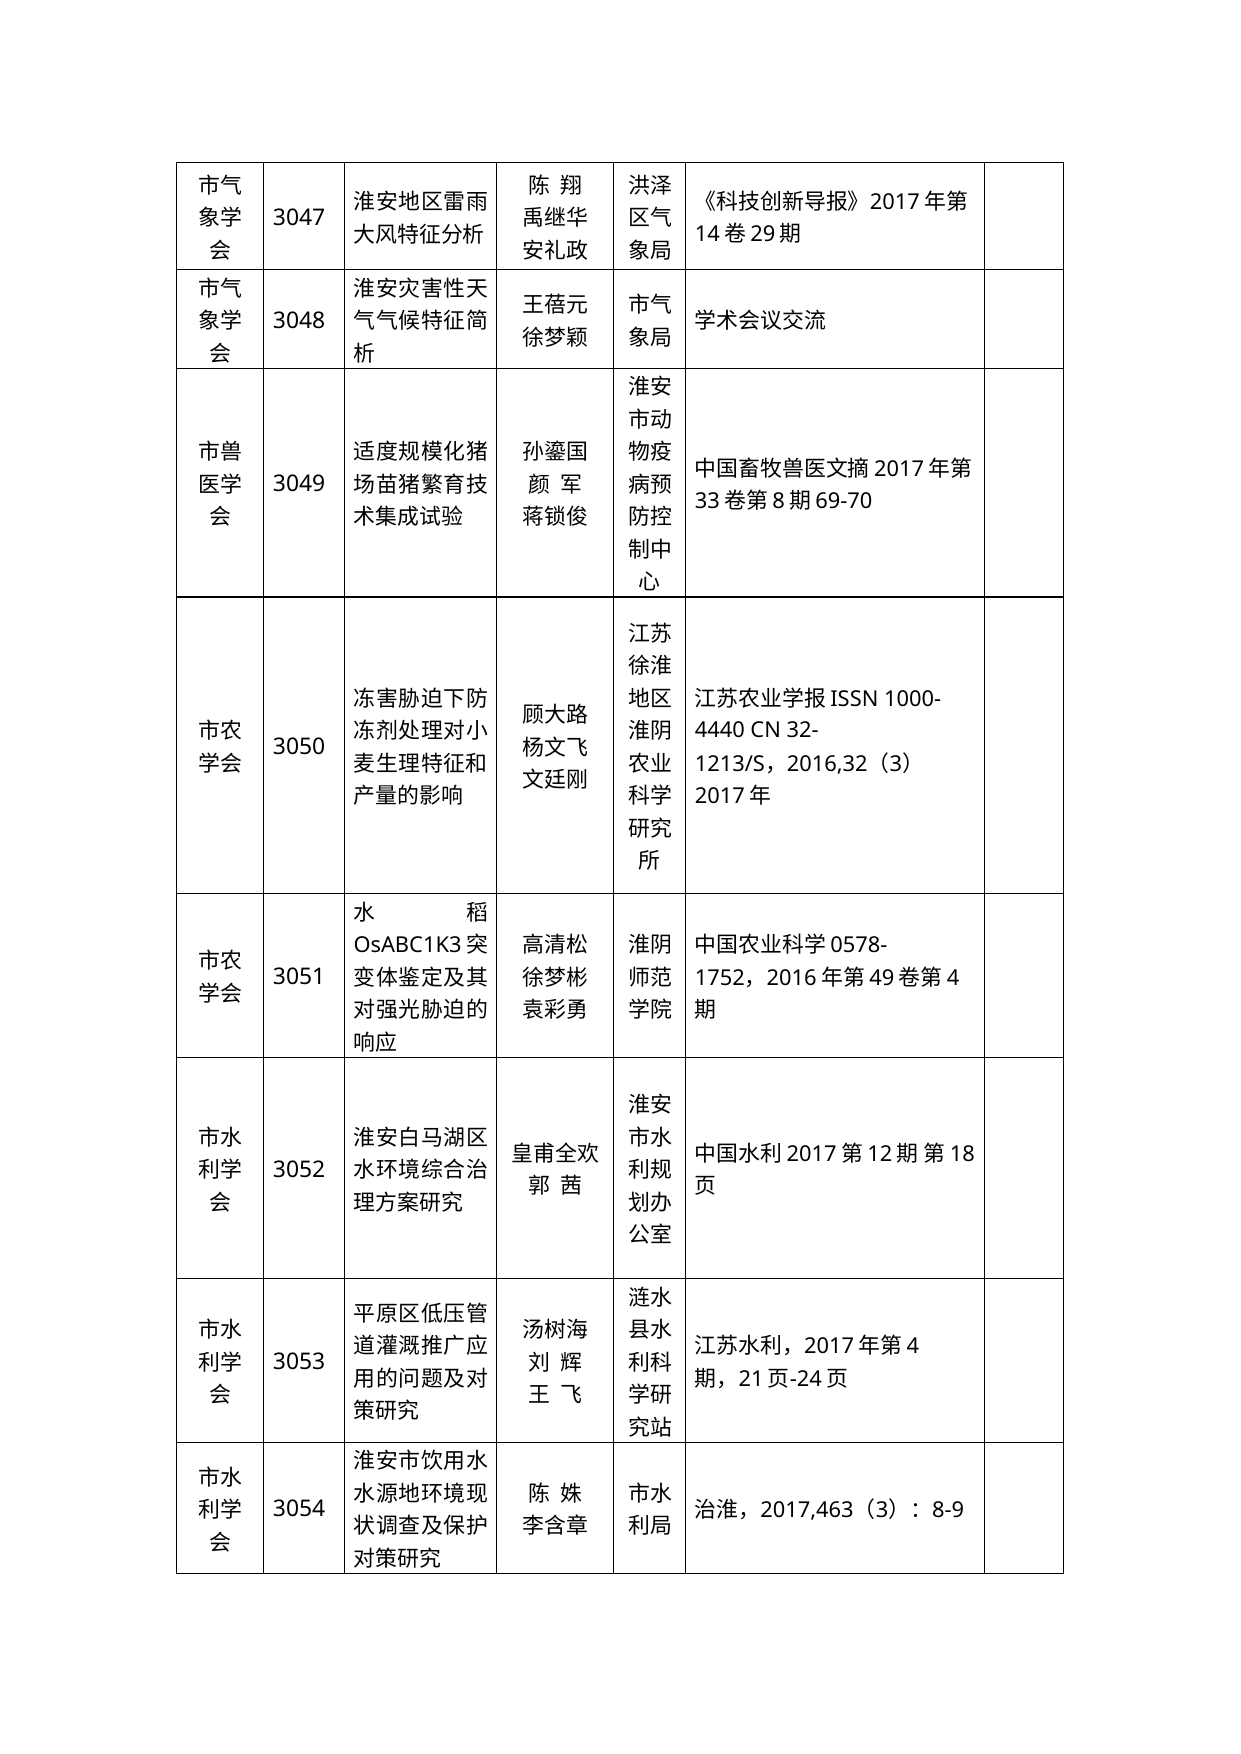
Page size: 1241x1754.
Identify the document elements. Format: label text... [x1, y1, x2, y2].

table_cell 陈 翔 禹继华 安礼政 [497, 163, 613, 269]
table_cell 中国农业科学0578-1752，2016年第49卷第4期 [686, 894, 984, 1057]
table_cell [985, 163, 1063, 269]
table_cell 淮阴 师范 学院 [614, 894, 685, 1057]
table_cell 市气 象学 会 [177, 163, 263, 269]
table_cell 市水 利学 会 [177, 1443, 263, 1573]
table_cell 平原区低压管道灌溉推广应用的问题及对策研究 [345, 1279, 496, 1442]
table_cell 市水 利学 会 [177, 1058, 263, 1278]
table_cell 《科技创新导报》2017年第14卷29期 [686, 163, 984, 269]
table_cell 孙鎏国 颜 军 蒋锁俊 [497, 369, 613, 596]
table_cell 市气 象学 会 [177, 270, 263, 368]
table_cell [985, 1443, 1063, 1573]
table_cell 淮安 市动 物疫 病预 防控 制中 心 [614, 369, 685, 596]
table_cell 市农 学会 [177, 598, 263, 893]
table_cell 市气 象局 [614, 270, 685, 368]
table_cell 治淮，2017,463（3）：8-9 [686, 1443, 984, 1573]
table_cell 适度规模化猪场苗猪繁育技术集成试验 [345, 369, 496, 596]
table_cell 3051 [264, 894, 344, 1057]
table_cell 淮安 市水 利规 划办 公室 [614, 1058, 685, 1278]
table_cell 江苏 徐淮 地区 淮阴 农业 科学 研究 所 [614, 598, 685, 893]
table_cell 皇甫全欢 郭 茜 [497, 1058, 613, 1278]
table_cell 市农 学会 [177, 894, 263, 1057]
table_cell [985, 1058, 1063, 1278]
table_cell 3047 [264, 163, 344, 269]
table_cell 3054 [264, 1443, 344, 1573]
table_cell 冻害胁迫下防冻剂处理对小麦生理特征和产量的影响 [345, 598, 496, 893]
table_cell 3050 [264, 598, 344, 893]
table_cell 淮安地区雷雨大风特征分析 [345, 163, 496, 269]
table_cell 江苏水利，2017年第4期，21页-24页 [686, 1279, 984, 1442]
table_cell 顾大路 杨文飞 文廷刚 [497, 598, 613, 893]
table_cell 淮安白马湖区水环境综合治理方案研究 [345, 1058, 496, 1278]
table_cell [985, 1279, 1063, 1442]
table_cell 淮安灾害性天气气候特征简析 [345, 270, 496, 368]
table_cell 3053 [264, 1279, 344, 1442]
table_cell 中国水利2017第12期 第18页 [686, 1058, 984, 1278]
table_cell 市兽 医学 会 [177, 369, 263, 596]
table_cell 江苏农业学报ISSN 1000-4440 CN 32-1213/S，2016,32（3） 2017年 [686, 598, 984, 893]
table_cell 水稻OsABC1K3突变体鉴定及其对强光胁迫的响应 [345, 894, 496, 1057]
table_cell [985, 270, 1063, 368]
table_cell [985, 369, 1063, 596]
table_cell 王蓓元 徐梦颖 [497, 270, 613, 368]
table_cell 涟水 县水 利科 学研 究站 [614, 1279, 685, 1442]
table_cell 洪泽 区气 象局 [614, 163, 685, 269]
table_cell [985, 598, 1063, 893]
table_cell [985, 894, 1063, 1057]
table_cell 市水 利局 [614, 1443, 685, 1573]
table_cell 高清松 徐梦彬 袁彩勇 [497, 894, 613, 1057]
table_cell 淮安市饮用水水源地环境现状调查及保护对策研究 [345, 1443, 496, 1573]
table_cell 中国畜牧兽医文摘2017年第33卷第8期69-70 [686, 369, 984, 596]
table_cell 陈 姝 李含章 [497, 1443, 613, 1573]
table_cell 市水 利学 会 [177, 1279, 263, 1442]
table_cell 3048 [264, 270, 344, 368]
table_cell 3049 [264, 369, 344, 596]
table_cell 学术会议交流 [686, 270, 984, 368]
table_cell 汤树海 刘 辉 王 飞 [497, 1279, 613, 1442]
table_cell 3052 [264, 1058, 344, 1278]
